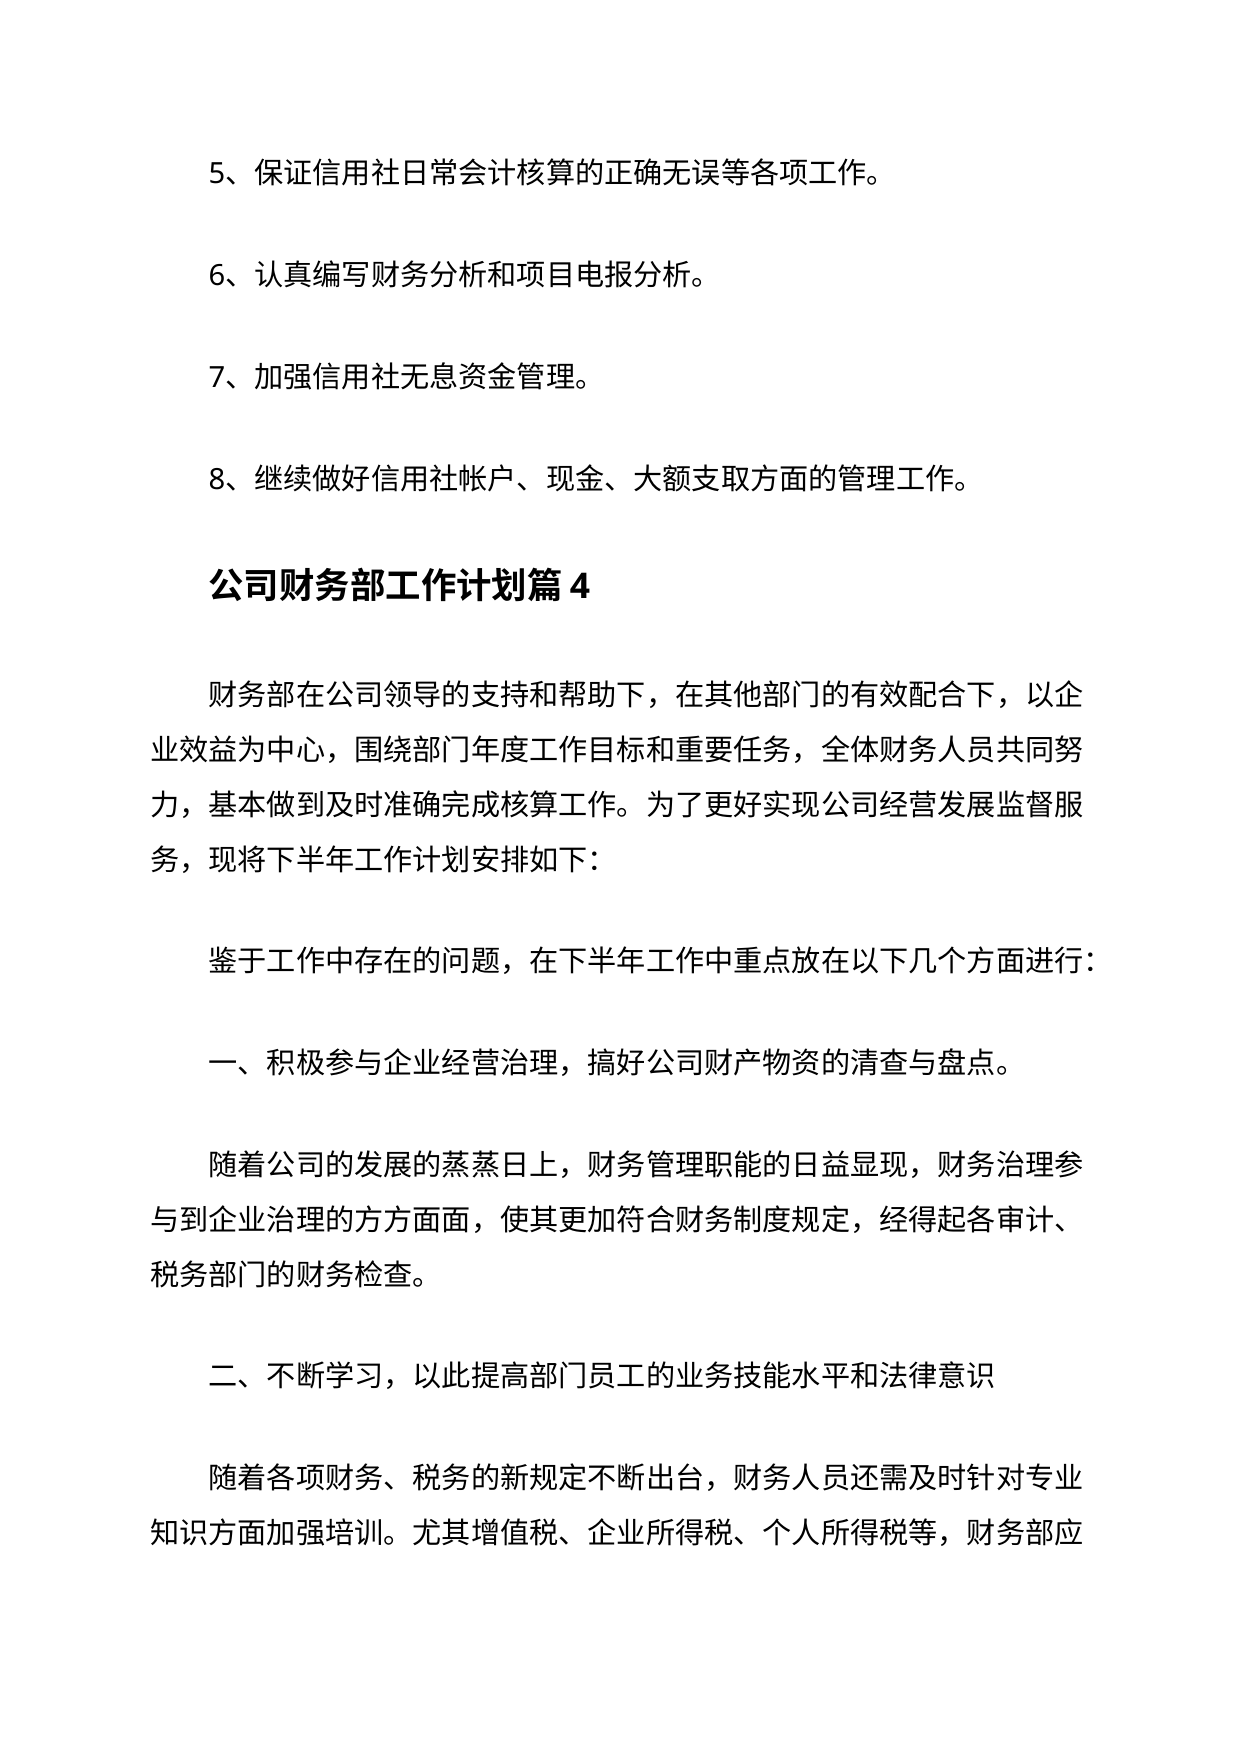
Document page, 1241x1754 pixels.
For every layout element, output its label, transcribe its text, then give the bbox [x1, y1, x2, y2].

text 二、不断学习，以此提高部门员工的业务技能水平和法律意识 [150, 1353, 1090, 1395]
text 随着公司的发展的蒸蒸日上，财务管理职能的日益显现，财务治理参与到企业治理的方方面面，使其更加符合财务制度规定，经得起各审计、税务部门的财务检查。 [150, 1141, 1090, 1293]
text 7、加强信用社无息资金管理。 [150, 354, 1090, 396]
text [150, 1455, 1090, 1552]
text 8、继续做好信用社帐户、现金、大额支取方面的管理工作。 [150, 456, 1090, 498]
text 财务部在公司领导的支持和帮助下，在其他部门的有效配合下，以企业效益为中心，围绕部门年度工作目标和重要任务，全体财务人员共同努力，基本做到及时准确完成核算工作。为了更好实现公司经营发展监督服务，现将下半年工作计划安排如下： [150, 671, 1090, 878]
text 5、保证信用社日常会计核算的正确无误等各项工作。 [150, 150, 1090, 192]
text 鉴于工作中存在的问题，在下半年工作中重点放在以下几个方面进行： [150, 938, 1090, 980]
text 6、认真编写财务分析和项目电报分析。 [150, 252, 1090, 294]
text 公司财务部工作计划篇4 [150, 558, 1090, 609]
text 一、积极参与企业经营治理，搞好公司财产物资的清查与盘点。 [150, 1040, 1090, 1082]
